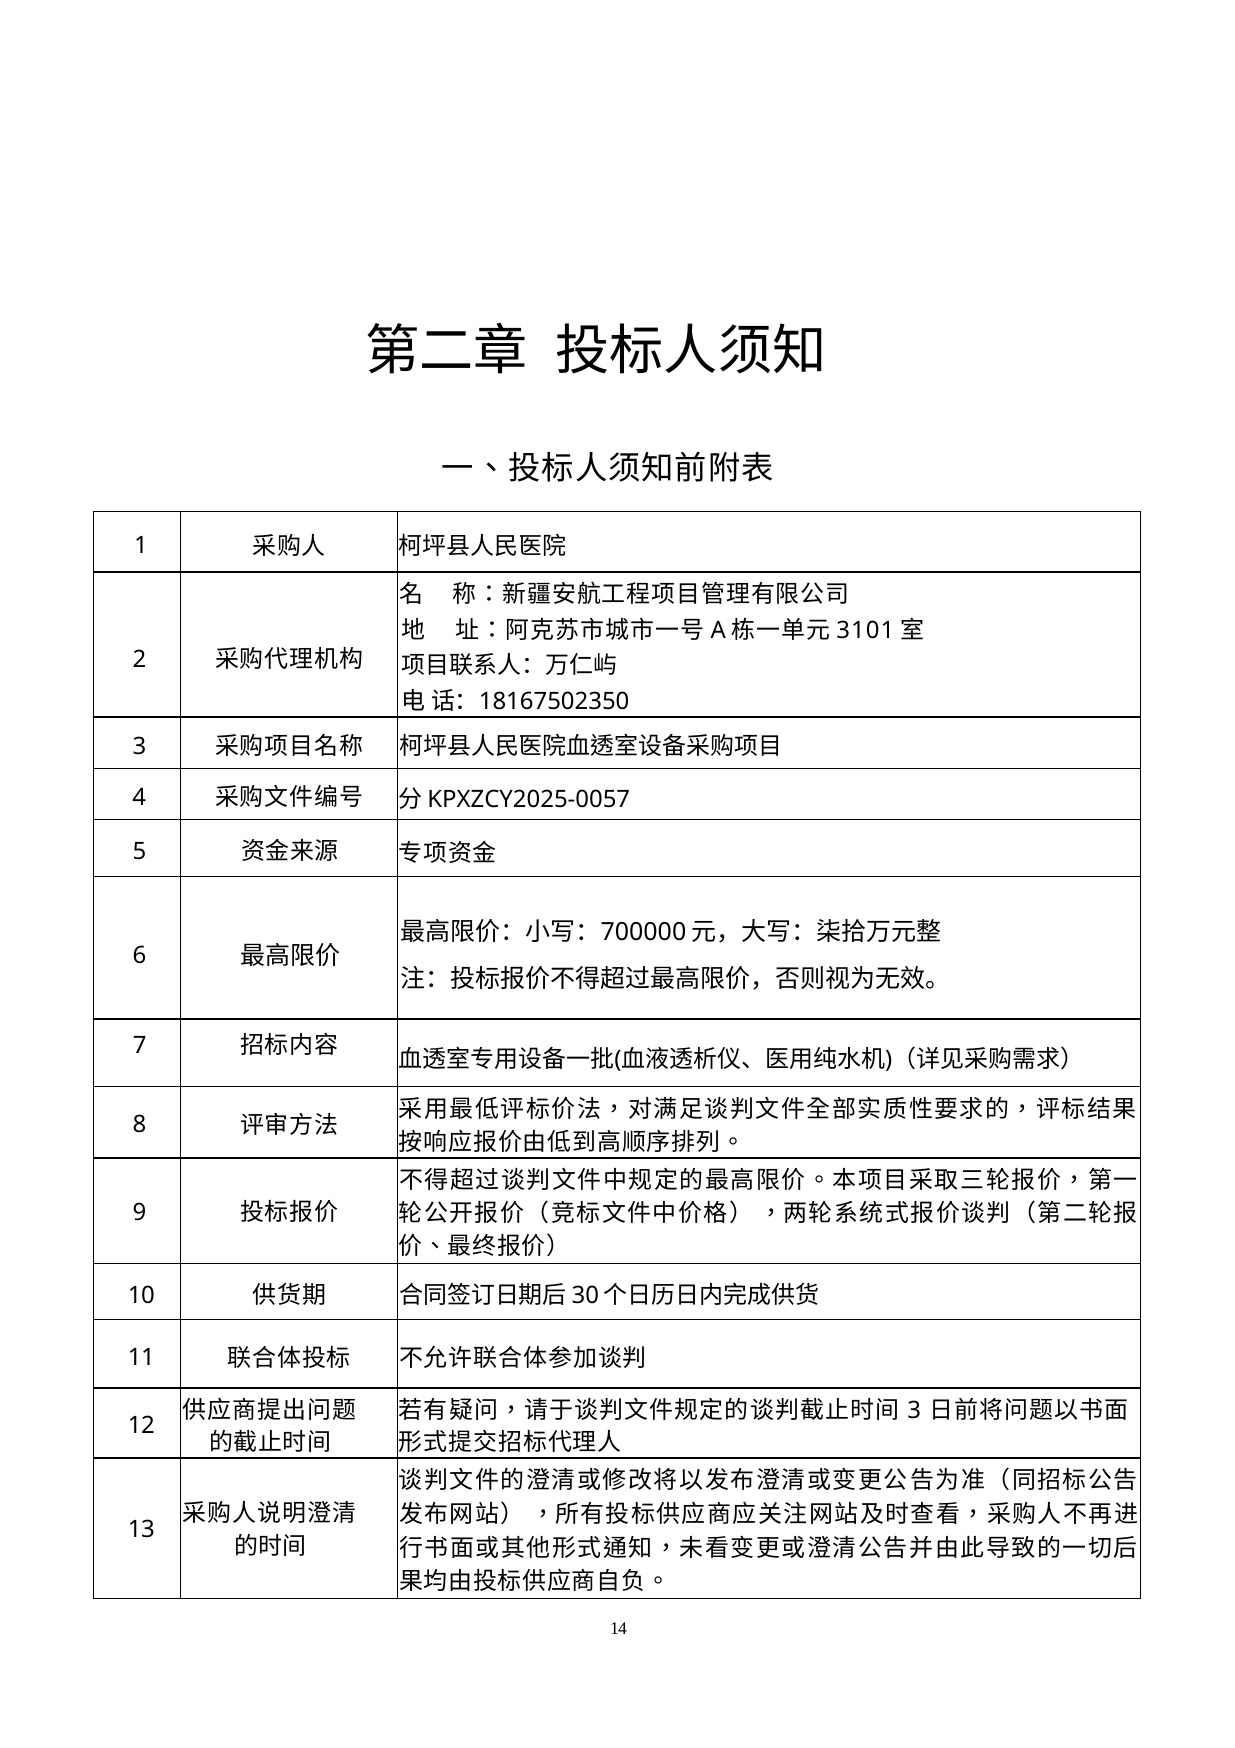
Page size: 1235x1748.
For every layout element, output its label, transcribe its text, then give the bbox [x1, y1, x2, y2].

table_cell 分KPXZCY2025-0057 [398, 769, 1140, 818]
table_cell 3 [94, 718, 180, 767]
table_cell 联合体投标 [181, 1320, 397, 1387]
table_cell 采用最低评标价法，对满足谈判文件全部实质性要求的，评标结果 按响应报价由低到高顺序排列。 [398, 1087, 1140, 1157]
table_cell 名 称：新疆安航工程项目管理有限公司 地 址：阿克苏市城市一号A栋一单元3101室 项目联系人：万仁屿 电 话：18167502350 [398, 573, 1140, 716]
table_cell 最高限价 [181, 877, 397, 1018]
table_header 柯坪县人民医院 [398, 512, 1140, 571]
table_cell 资金来源 [181, 820, 397, 876]
table_cell 6 [94, 877, 180, 1018]
table_cell 供货期 [181, 1264, 397, 1318]
table_cell 8 [94, 1087, 180, 1157]
table_cell 血透室专用设备一批(血液透析仪、医用纯水机)（详见采购需求） [398, 1020, 1140, 1086]
table_cell 10 [94, 1264, 180, 1318]
table_cell 12 [94, 1389, 180, 1457]
table_cell 评审方法 [181, 1087, 397, 1157]
table_cell 不允许联合体参加谈判 [398, 1320, 1140, 1387]
table_cell 采购代理机构 [181, 573, 397, 716]
table_cell 合同签订日期后30个日历日内完成供货 [398, 1264, 1140, 1318]
table_cell 供应商提出问题 的截止时间 [181, 1389, 397, 1457]
table_cell 5 [94, 820, 180, 876]
table_cell 最高限价：小写：700000元，大写：柒拾万元整 注：投标报价不得超过最高限价，否则视为无效。 [398, 877, 1140, 1018]
table_cell 9 [94, 1159, 180, 1262]
table_cell 13 [94, 1459, 180, 1597]
table_cell 若有疑问，请于谈判文件规定的谈判截止时间 3 日前将问题以书面 形式提交招标代理人 [398, 1389, 1140, 1457]
table_header 采购人 [181, 512, 397, 571]
table_cell 采购项目名称 [181, 718, 397, 767]
table_cell 4 [94, 769, 180, 818]
table_header 1 [94, 512, 180, 571]
table_cell 11 [94, 1320, 180, 1387]
table_cell 谈判文件的澄清或修改将以发布澄清或变更公告为准（同招标公告 发布网站） ，所有投标供应商应关注网站及时查看，采购人不再进 行书面或其他形式通知，未看变更或澄清公告并由此导致的一切后 果均由投标供应商自负。 [398, 1459, 1140, 1597]
table_cell 2 [94, 573, 180, 716]
table_cell 招标内容 [181, 1020, 397, 1086]
text 一、投标人须知前附表 [442, 447, 1141, 488]
table_cell 7 [94, 1020, 180, 1086]
table_cell 专项资金 [398, 820, 1140, 876]
table_cell 采购文件编号 [181, 769, 397, 818]
table_cell 不得超过谈判文件中规定的最高限价。本项目采取三轮报价，第一 轮公开报价（竞标文件中价格） ，两轮系统式报价谈判（第二轮报 价、最终报价） [398, 1159, 1140, 1262]
table_cell 采购人说明澄清 的时间 [181, 1459, 397, 1597]
text 第二章 投标人须知 [365, 316, 1141, 383]
table_cell 柯坪县人民医院血透室设备采购项目 [398, 718, 1140, 767]
table_cell 投标报价 [181, 1159, 397, 1262]
